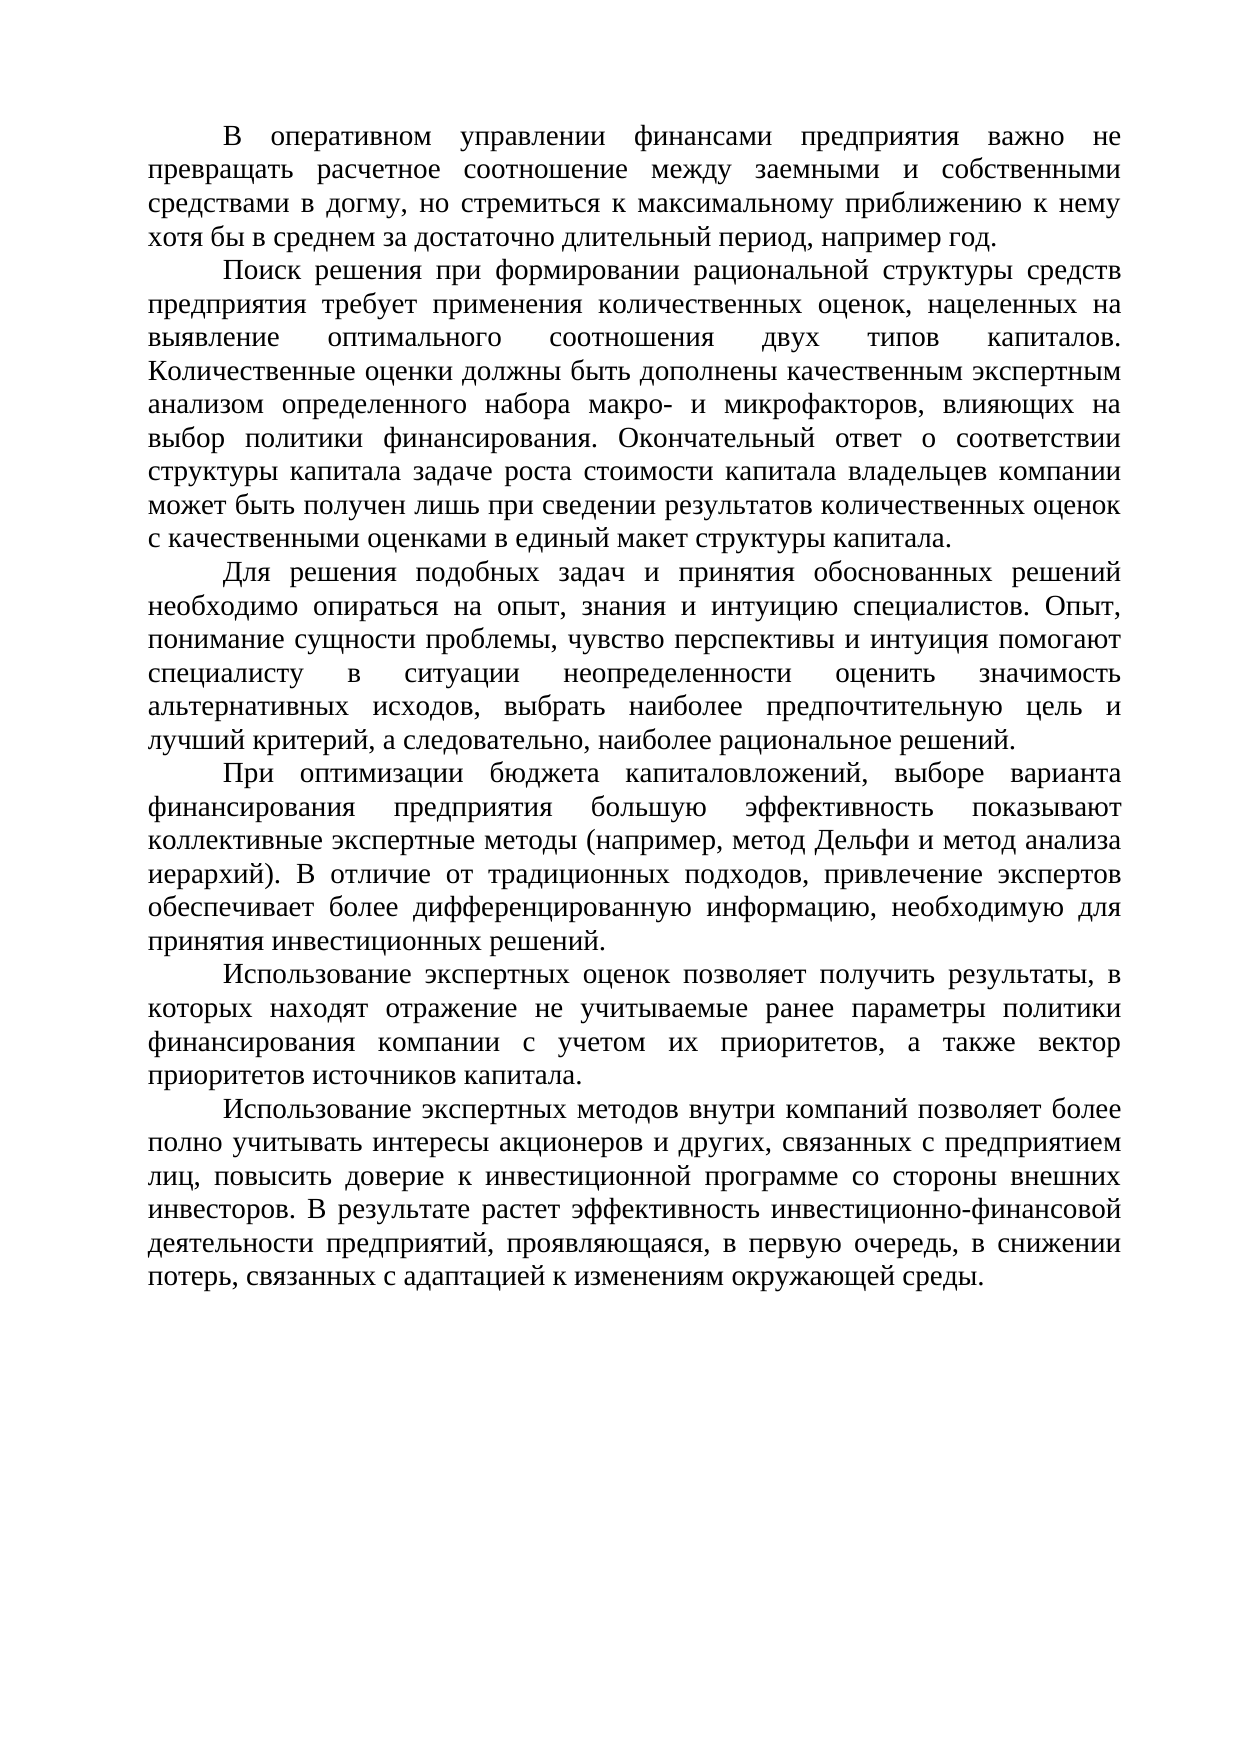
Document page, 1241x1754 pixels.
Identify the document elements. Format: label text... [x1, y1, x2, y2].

text При оптимизации бюджета капиталовложений, выборе варианта финансирования предприятия большую эффективность показывают коллективные экспертные методы (например, метод Дельфи и метод анализа иерархий). В отличие от традиционных подходов, привлечение экспертов обеспечивает более дифференцированную информацию, необходимую для принятия инвестиционных решений. [148, 755, 1122, 957]
text Для решения подобных задач и принятия обоснованных решений необходимо опираться на опыт, знания и интуицию специалистов. Опыт, понимание сущности проблемы, чувство перспективы и интуиция помогают специалисту в ситуации неопределенности оценить значимость альтернативных исходов, выбрать наиболее предпочтительную цель и лучший критерий, а следовательно, наиболее рациональное решений. [148, 554, 1122, 755]
text В оперативном управлении финансами предприятия важно не превращать расчетное соотношение между заемными и собственными средствами в догму, но стремиться к максимальному приближению к нему хотя бы в среднем за достаточно длительный период, например год. [148, 118, 1122, 252]
text Поиск решения при формировании рациональной структуры средств предприятия требует применения количественных оценок, нацеленных на выявление оптимального соотношения двух типов капиталов. Количественные оценки должны быть дополнены качественным экспертным анализом определенного набора макро- и микрофакторов, влияющих на выбор политики финансирования. Окончательный ответ о соответствии структуры капитала задаче роста стоимости капитала владельцев компании может быть получен лишь при сведении результатов количественных оценок с качественными оценками в единый макет структуры капитала. [148, 252, 1122, 554]
text Использование экспертных методов внутри компаний позволяет более полно учитывать интересы акционеров и других, связанных с предприятием лиц, повысить доверие к инвестиционной программе со стороны внешних инвесторов. В результате растет эффективность инвестиционно-финансовой деятельности предприятий, проявляющаяся, в первую очередь, в снижении потерь, связанных с адаптацией к изменениям окружающей среды. [148, 1091, 1122, 1292]
text Использование экспертных оценок позволяет получить результаты, в которых находят отражение не учитываемые ранее параметры политики финансирования компании с учетом их приоритетов, а также вектор приоритетов источников капитала. [148, 957, 1122, 1091]
